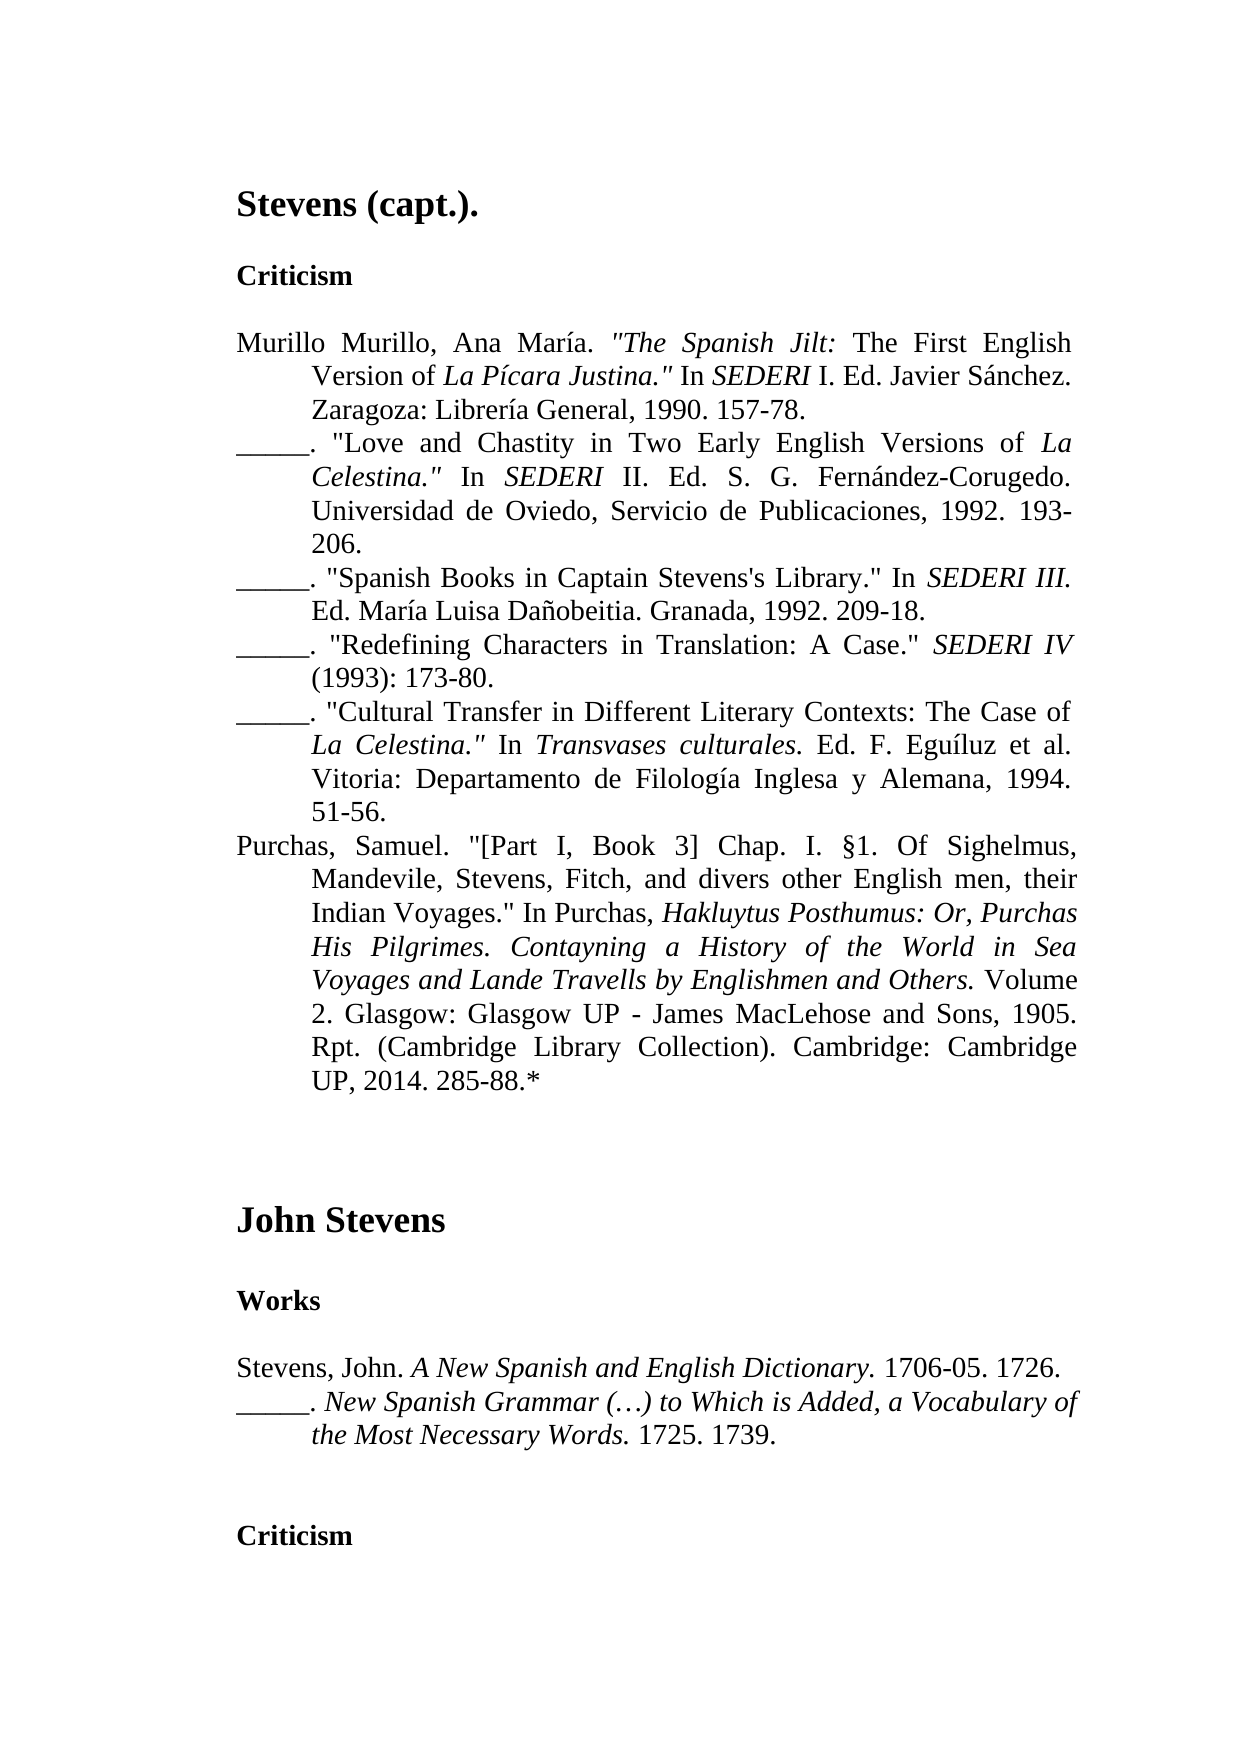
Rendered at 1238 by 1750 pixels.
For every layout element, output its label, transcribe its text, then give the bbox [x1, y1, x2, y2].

text John Stevens [236, 1197, 1078, 1240]
text Stevens, John. A New Spanish and English Dictionary. 1706-05. 1726. [236, 1350, 1078, 1384]
text Works [236, 1283, 1078, 1317]
text _____. "Love and Chastity in Two Early English Versions of La Celestina." In SEDERI II. Ed. S. G. Fernández-Corugedo. Universidad de Oviedo, Servicio de Publicaciones, 1992. 193-206. [236, 426, 1072, 560]
text _____. New Spanish Grammar (…) to Which is Added, a Vocabulary of the Most Necessary Words. 1725. 1739. [236, 1384, 1078, 1451]
text Stevens (capt.). [236, 181, 1078, 224]
text _____. "Redefining Characters in Translation: A Case." SEDERI IV (1993): 173-80. [236, 627, 1072, 694]
text Criticism [236, 258, 1078, 291]
text Murillo Murillo, Ana María. "The Spanish Jilt: The First English Version of La Pícara Justina." In SEDERI I. Ed. Javier Sánchez. Zaragoza: Librería General, 1990. 157-78. [236, 325, 1072, 426]
text Criticism [236, 1518, 1078, 1552]
text _____. "Cultural Transfer in Different Literary Contexts: The Case of La Celestina." In Transvases culturales. Ed. F. Eguíluz et al. Vitoria: Departamento de Filología Inglesa y Alemana, 1994. 51-56. [236, 694, 1072, 828]
text _____. "Spanish Books in Captain Stevens's Library." In SEDERI III. Ed. María Luisa Dañobeitia. Granada, 1992. 209-18. [236, 560, 1072, 627]
text Purchas, Samuel. "[Part I, Book 3] Chap. I. §1. Of Sighelmus, Mandevile, Stevens, Fitch, and divers other English men, their Indian Voyages." In Purchas, Hakluytus Posthumus: Or, Purchas His Pilgrimes. Contayning a History of the World in Sea Voyages and Lande Travells by Englishmen and Others. Volume 2. Glasgow: Glasgow UP - James MacLehose and Sons, 1905. Rpt. (Cambridge Library Collection). Cambridge: Cambridge UP, 2014. 285-88.* [236, 828, 1078, 1096]
